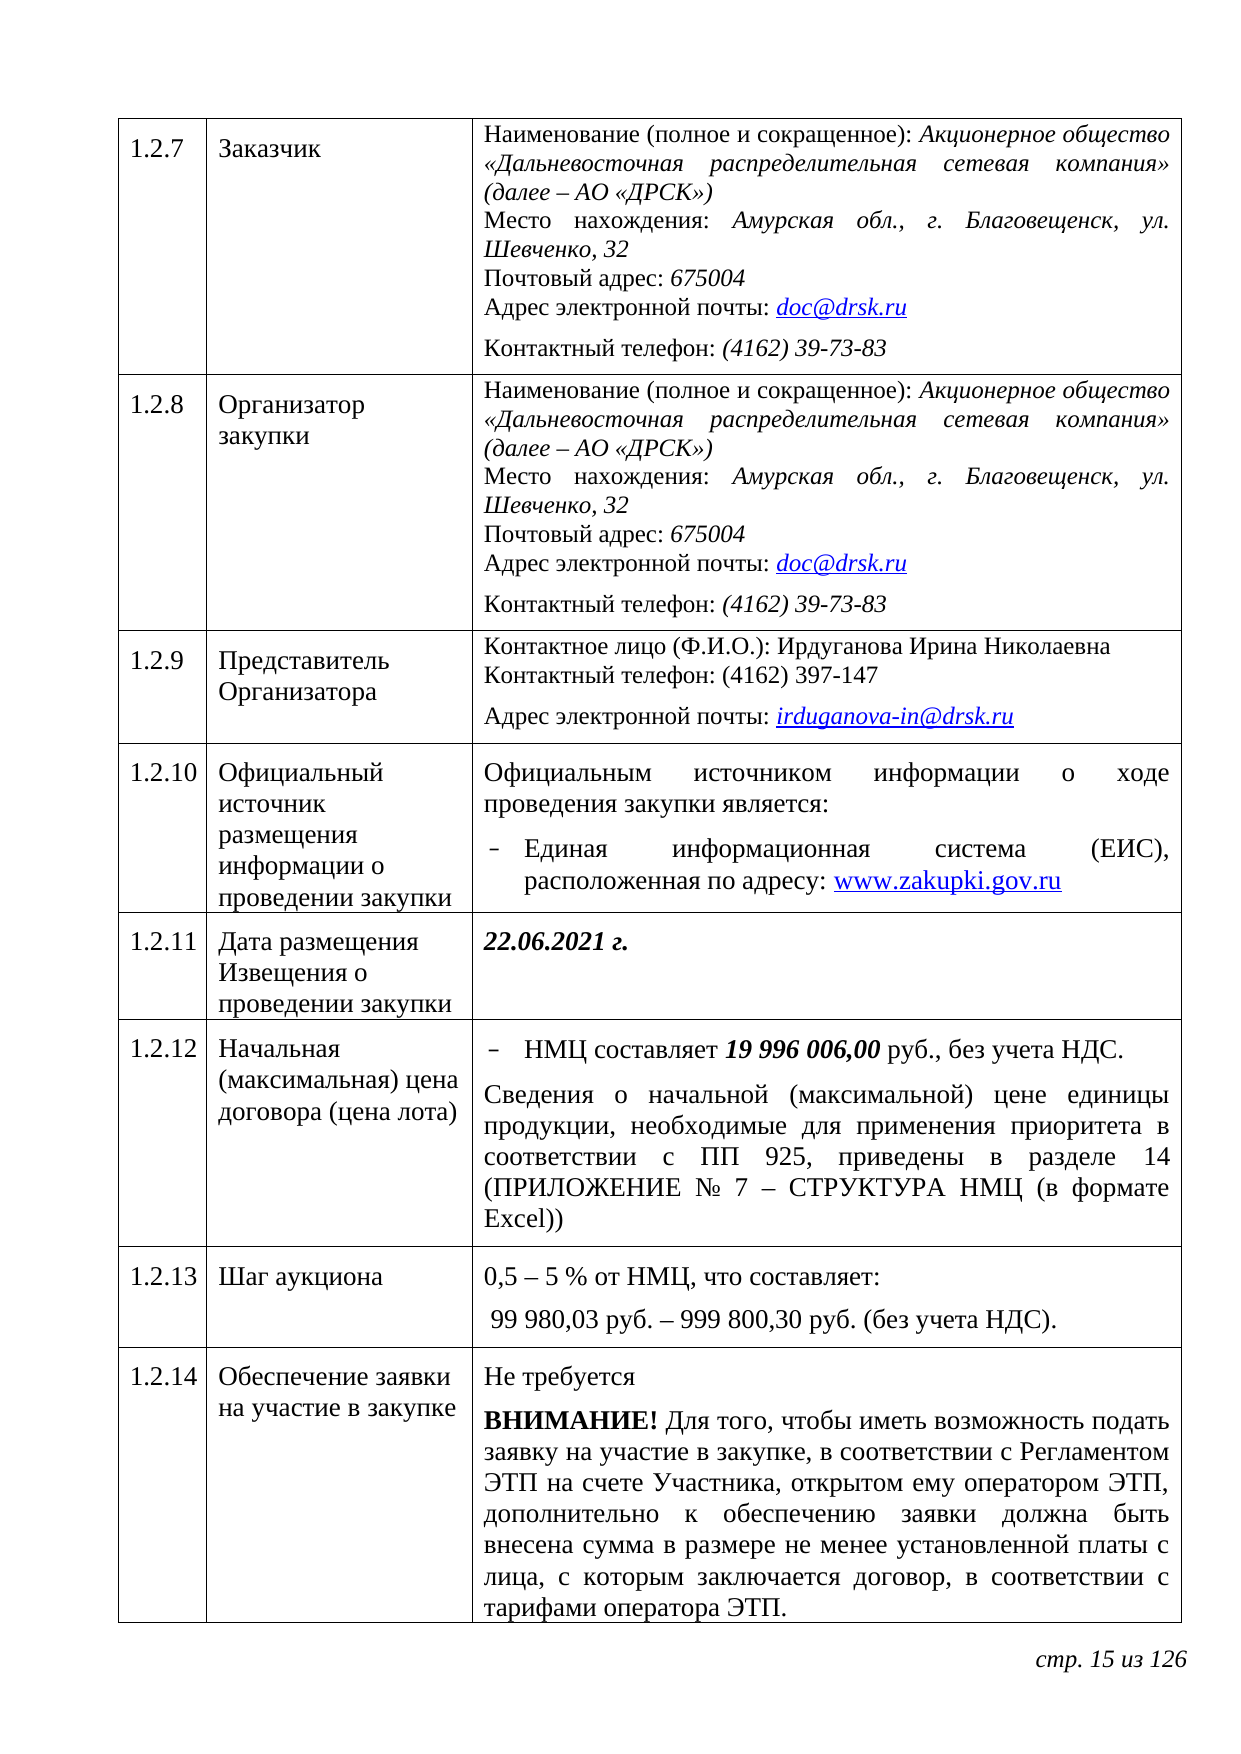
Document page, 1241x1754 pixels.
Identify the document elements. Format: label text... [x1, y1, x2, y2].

table_cell Заказчик [207, 119, 472, 374]
table_cell [119, 119, 206, 374]
table_cell [119, 1020, 206, 1246]
table_cell 22.06.2021 г. [473, 913, 1181, 1019]
table_cell НМЦ составляет 19 996 006,00 руб., без учета НДС. Сведения о начальной (максимальной) цене единицы продукции, необходимые для применения приоритета в соответствии с ПП 925, приведены в разделе 14 (ПРИЛОЖЕНИЕ № 7 – СТРУКТУРА НМЦ (в формате Excel)) [473, 1020, 1181, 1246]
table_cell Официальный источник размещения информации о проведении закупки [207, 744, 472, 912]
table_cell [119, 631, 206, 742]
table_cell Шаг аукциона [207, 1247, 472, 1347]
table_cell Организатор закупки [207, 375, 472, 630]
table_cell Дата размещения Извещения о проведении закупки [207, 913, 472, 1019]
table_cell Обеспечение заявки на участие в закупке [207, 1348, 472, 1622]
table_cell Не требуется ВНИМАНИЕ! Для того, чтобы иметь возможность подать заявку на участие в закупке, в соответствии с Регламентом ЭТП на счете Участника, открытом ему оператором ЭТП, дополнительно к обеспечению заявки должна быть внесена сумма в размере не менее установленной платы с лица, с которым заключается договор, в соответствии с тарифами оператора ЭТП. [473, 1348, 1181, 1622]
table_cell [119, 1348, 206, 1622]
table_cell Начальная (максимальная) цена договора (цена лота) [207, 1020, 472, 1246]
table_cell [119, 744, 206, 912]
table_cell Наименование (полное и сокращенное): Акционерное общество «Дальневосточная распределительная сетевая компания» (далее – АО «ДРСК») Место нахождения: Амурская обл., г. Благовещенск, ул. Шевченко, 32 Почтовый адрес: 675004 Адрес электронной почты: doc@drsk.ru Контактный телефон: (4162) 39-73-83 [473, 119, 1181, 374]
table_cell Официальным источником информации о ходе проведения закупки является: Единая информационная система (ЕИС), расположенная по адресу: www.zakupki.gov.ru [473, 744, 1181, 912]
table_cell 0,5 – 5 % от НМЦ, что составляет: 99 980,03 руб. – 999 800,30 руб. (без учета НДС). [473, 1247, 1181, 1347]
table_cell [119, 913, 206, 1019]
table_cell Наименование (полное и сокращенное): Акционерное общество «Дальневосточная распределительная сетевая компания» (далее – АО «ДРСК») Место нахождения: Амурская обл., г. Благовещенск, ул. Шевченко, 32 Почтовый адрес: 675004 Адрес электронной почты: doc@drsk.ru Контактный телефон: (4162) 39-73-83 [473, 375, 1181, 630]
table_cell [119, 375, 206, 630]
table_cell Представитель Организатора [207, 631, 472, 742]
table_cell Контактное лицо (Ф.И.О.): Ирдуганова Ирина Николаевна Контактный телефон: (4162) 397-147 Адрес электронной почты: irduganova-in@drsk.ru [473, 631, 1181, 742]
table_cell [119, 1247, 206, 1347]
